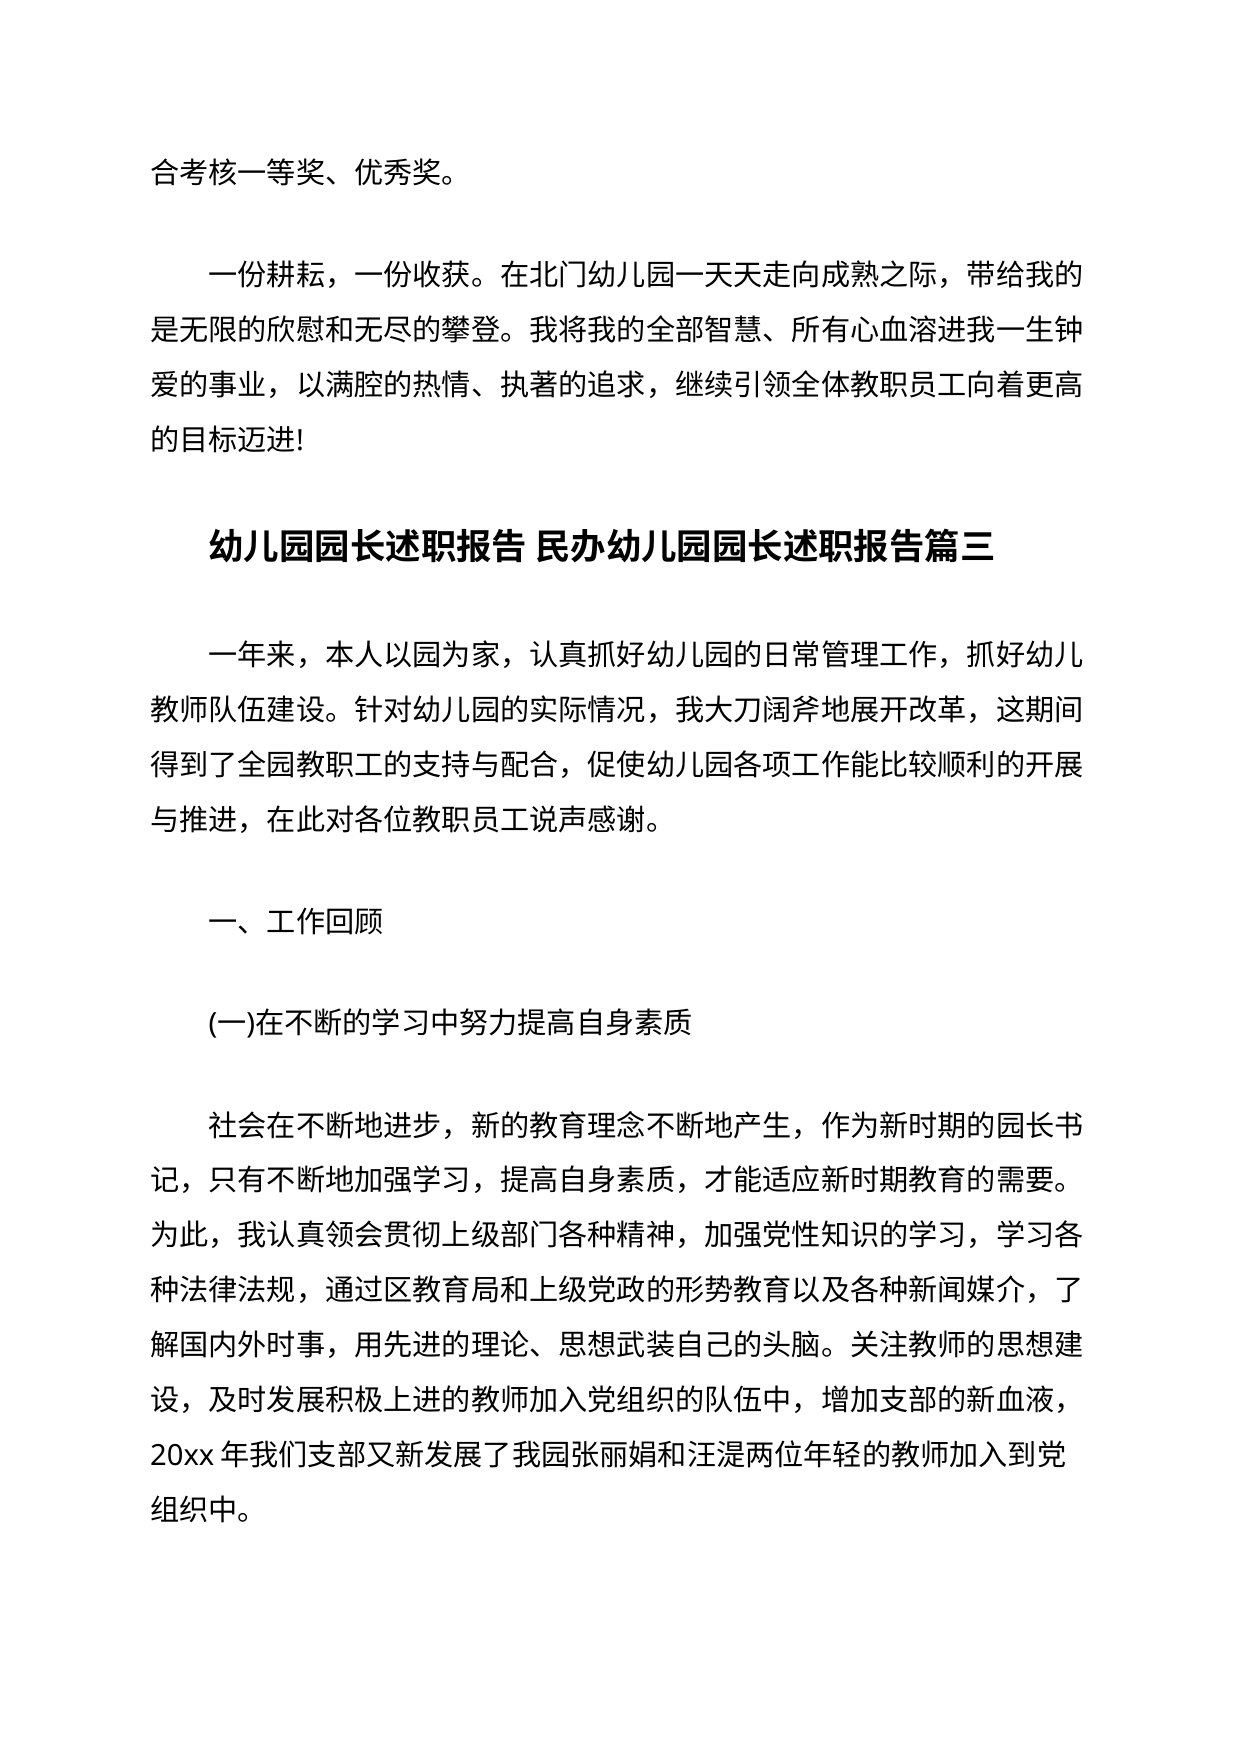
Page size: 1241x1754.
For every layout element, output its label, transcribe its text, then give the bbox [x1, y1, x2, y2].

text 一份耕耘，一份收获。在北门幼儿园一天天走向成熟之际，带给我的是无限的欣慰和无尽的攀登。我将我的全部智慧、所有心血溶进我一生钟爱的事业，以满腔的热情、执著的追求，继续引领全体教职员工向着更高的目标迈进! [150, 252, 1090, 459]
text 幼儿园园长述职报告 民办幼儿园园长述职报告篇三 [150, 518, 1090, 570]
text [150, 150, 1090, 192]
text 一年来，本人以园为家，认真抓好幼儿园的日常管理工作，抓好幼儿教师队伍建设。针对幼儿园的实际情况，我大刀阔斧地展开改革，这期间得到了全园教职工的支持与配合，促使幼儿园各项工作能比较顺利的开展与推进，在此对各位教职员工说声感谢。 [150, 632, 1090, 839]
text 社会在不断地进步，新的教育理念不断地产生，作为新时期的园长书记，只有不断地加强学习，提高自身素质，才能适应新时期教育的需要。为此，我认真领会贯彻上级部门各种精神，加强党性知识的学习，学习各种法律法规，通过区教育局和上级党政的形势教育以及各种新闻媒介，了解国内外时事，用先进的理论、思想武装自己的头脑。关注教师的思想建设，及时发展积极上进的教师加入党组织的队伍中，增加支部的新血液，20xx年我们支部又新发展了我园张丽娟和汪湜两位年轻的教师加入到党组织中。 [150, 1102, 1090, 1529]
text (一)在不断的学习中努力提高自身素质 [150, 1000, 1090, 1042]
text 一、工作回顾 [150, 898, 1090, 941]
